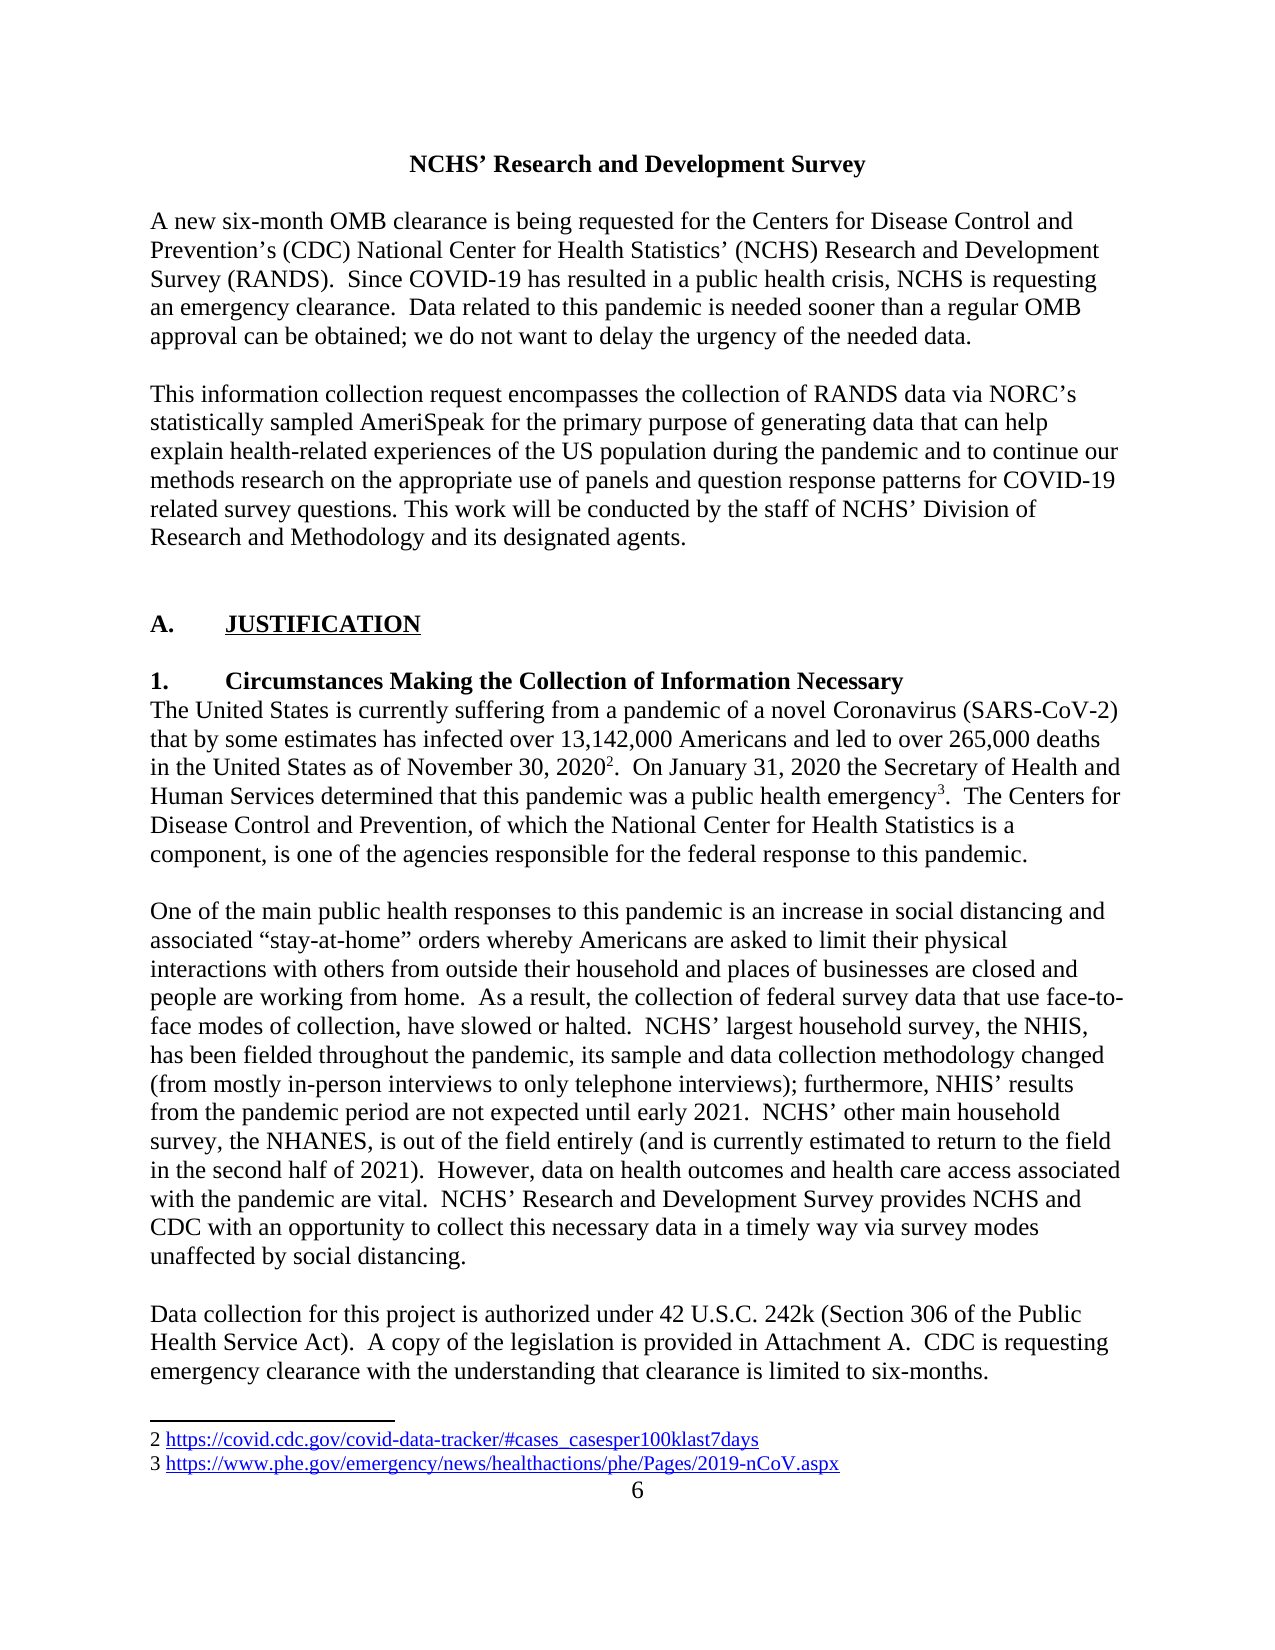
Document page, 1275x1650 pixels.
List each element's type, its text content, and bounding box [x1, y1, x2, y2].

text Data collection for this project is authorized under 42 U.S.C. 242k (Section 306 of the Public Health Service Act). A copy of the legislation is provided in Attachment A. CDC is requesting emergency clearance with the understanding that clearance is limited to six-months. [150, 1299, 1125, 1385]
text One of the main public health responses to this pandemic is an increase in social distancing and associated “stay-at-home” orders whereby Americans are asked to limit their physical interactions with others from outside their household and places of businesses are closed and people are working from home. As a result, the collection of federal survey data that use face-to-face modes of collection, have slowed or halted. NCHS’ largest household survey, the NHIS, has been fielded throughout the pandemic, its sample and data collection methodology changed (from mostly in-person interviews to only telephone interviews); furthermore, NHIS’ results from the pandemic period are not expected until early 2021. NCHS’ other main household survey, the NHANES, is out of the field entirely (and is currently estimated to return to the field in the second half of 2021). However, data on health outcomes and health care access associated with the pandemic are vital. NCHS’ Research and Development Survey provides NCHS and CDC with an opportunity to collect this necessary data in a timely way via survey modes unaffected by social distancing. [150, 896, 1125, 1270]
text 1. Circumstances Making the Collection of Information Necessary [150, 666, 1125, 695]
text The United States is currently suffering from a pandemic of a novel Coronavirus (SARS-CoV-2) that by some estimates has infected over 13,142,000 Americans and led to over 265,000 deaths in the United States as of November 30, 2020. On January 31, 2020 the Secretary of Health and Human Services determined that this pandemic was a public health emergency. The Centers for Disease Control and Prevention, of which the National Center for Health Statistics is a component, is one of the agencies responsible for the federal response to this pandemic. [150, 695, 1125, 867]
text A new six-month OMB clearance is being requested for the Centers for Disease Control and Prevention’s (CDC) National Center for Health Statistics’ (NCHS) Research and Development Survey (RANDS). Since COVID-19 has resulted in a public health crisis, NCHS is requesting an emergency clearance. Data related to this pandemic is needed sooner than a regular OMB approval can be obtained; we do not want to delay the urgency of the needed data. [150, 206, 1125, 350]
text This information collection request encompasses the collection of RANDS data via NORC’s statistically sampled AmeriSpeak for the primary purpose of generating data that can help explain health-related experiences of the US population during the pandemic and to continue our methods research on the appropriate use of panels and question response patterns for COVID-19 related survey questions. This work will be conducted by the staff of NCHS’ Division of Research and Methodology and its designated agents. [150, 379, 1125, 551]
text NCHS’ Research and Development Survey [150, 149, 1125, 177]
text A. JUSTIFICATION [150, 609, 1125, 637]
